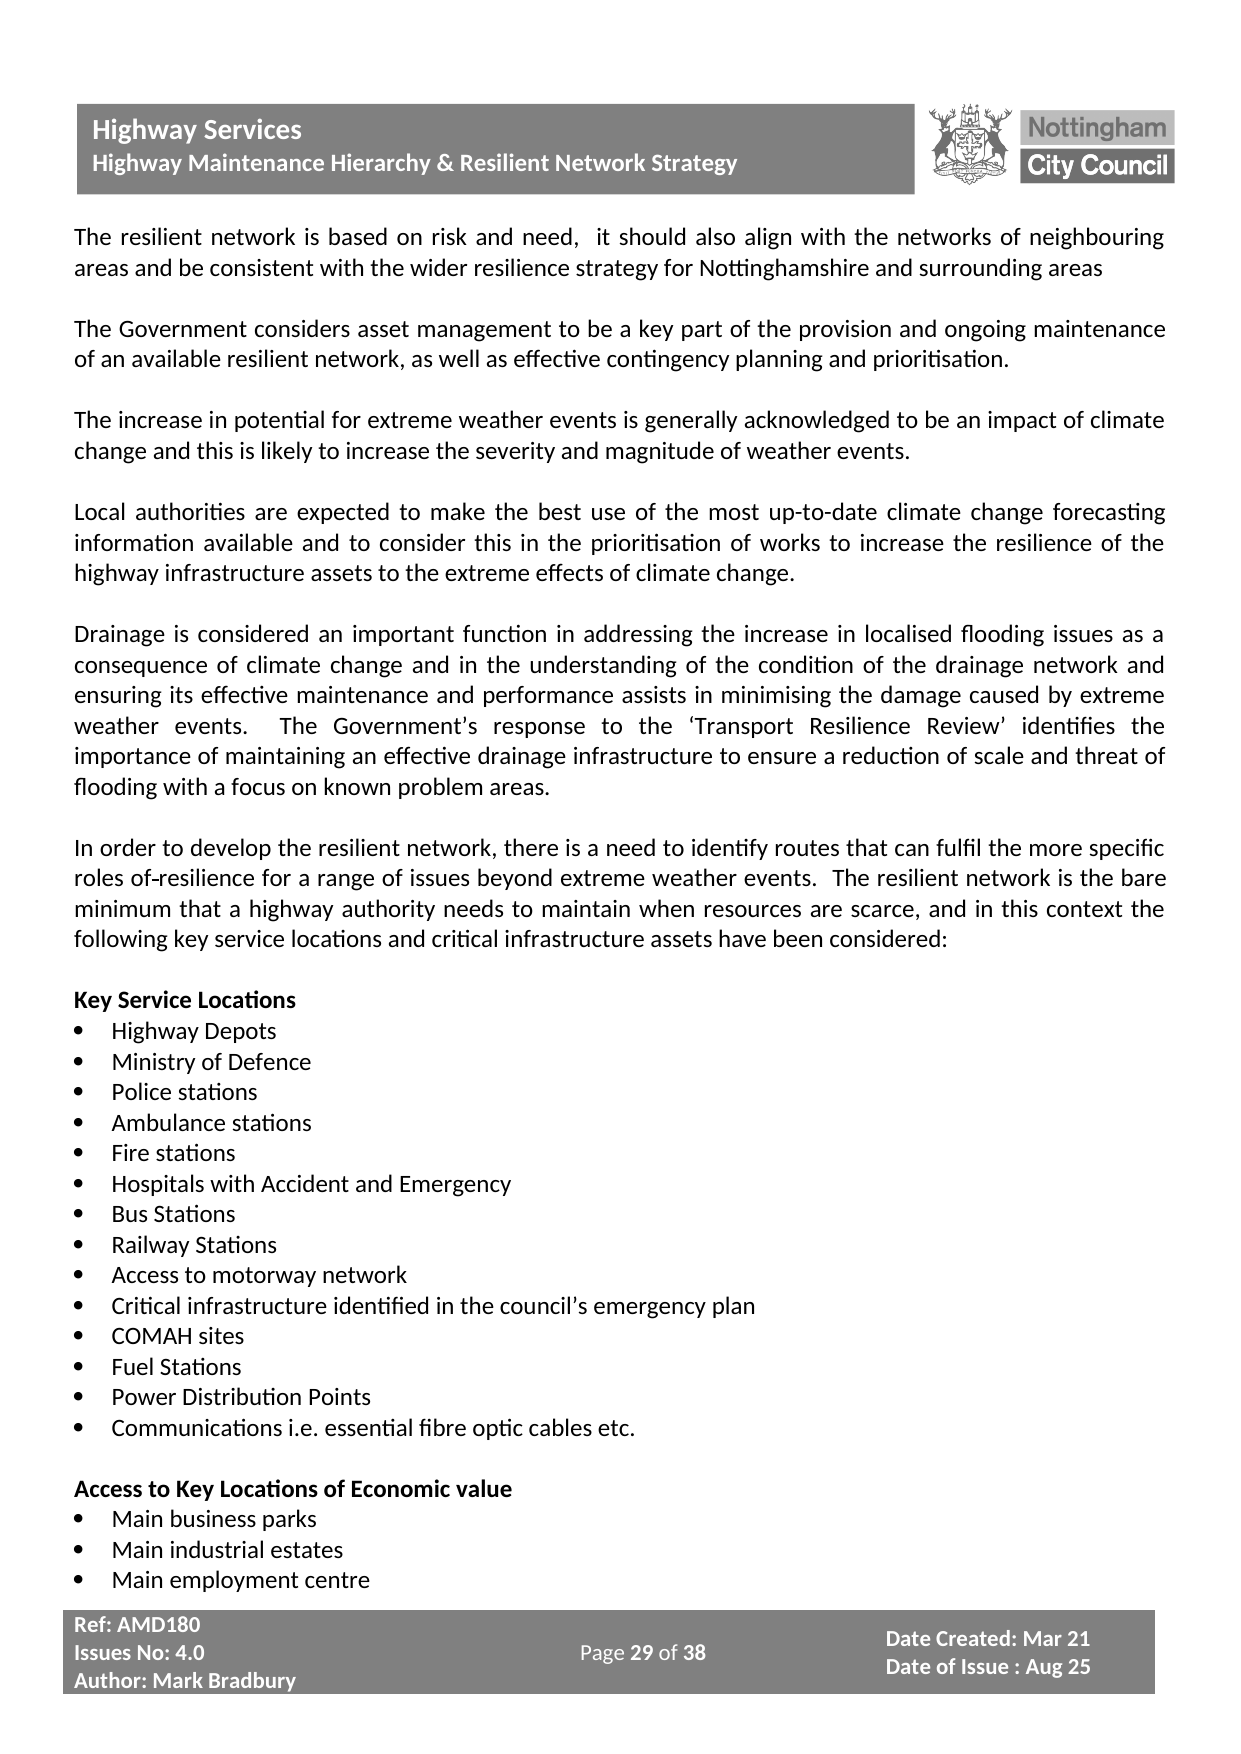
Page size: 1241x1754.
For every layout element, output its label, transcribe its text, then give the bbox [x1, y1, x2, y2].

text In order to develop the resilient network, there is a need to identify routes that can fulfil the more specific roles of resilience for a range of issues beyond extreme weather events. The resilient network is the bare minimum that a highway authority needs to maintain when resources are scarce, and in this context the following key service locations and critical infrastructure assets have been considered: [74, 832, 1167, 954]
text Drainage is considered an important function in addressing the increase in localised flooding issues as a consequence of climate change and in the understanding of the condition of the drainage network and ensuring its effective maintenance and performance assists in minimising the damage caused by extreme weather events. The Government’s response to the ‘Transport Resilience Review’ identifies the importance of maintaining an effective drainage infrastructure to ensure a reduction of scale and threat of flooding with a focus on known problem areas. [74, 618, 1167, 801]
list Highway Depots [74, 1015, 1167, 1046]
list Communications i.e. essential fibre optic cables etc. [74, 1412, 1167, 1442]
list COMAH sites [74, 1320, 1167, 1351]
text Local authorities are expected to make the best use of the most up-to-date climate change forecasting information available and to consider this in the prioritisation of works to increase the resilience of the highway infrastructure assets to the extreme effects of climate change. [74, 496, 1167, 588]
text The Government considers asset management to be a key part of the provision and ongoing maintenance of an available resilient network, as well as effective contingency planning and prioritisation. [74, 313, 1167, 374]
list Fire stations [74, 1137, 1167, 1168]
list Bus Stations [74, 1198, 1167, 1229]
list Main industrial estates [74, 1534, 1167, 1564]
list Power Distribution Points [74, 1381, 1167, 1412]
list Main business parks [74, 1503, 1167, 1534]
text Key Service Locations [74, 984, 1167, 1015]
list Main employment centre [74, 1564, 1167, 1595]
text The increase in potential for extreme weather events is generally acknowledged to be an impact of climate change and this is likely to increase the severity and magnitude of weather events. [74, 405, 1167, 466]
list Critical infrastructure identified in the council’s emergency plan [74, 1290, 1167, 1320]
list Access to motorway network [74, 1259, 1167, 1290]
list Railway Stations [74, 1229, 1167, 1259]
list Ministry of Defence [74, 1046, 1167, 1076]
text The resilient network is based on risk and need, it should also align with the networks of neighbouring areas and be consistent with the wider resilience strategy for Nottinghamshire and surrounding areas [74, 222, 1167, 283]
text Access to Key Locations of Economic value [74, 1473, 1167, 1503]
list Ambulance stations [74, 1107, 1167, 1137]
list Fuel Stations [74, 1351, 1167, 1381]
list Police stations [74, 1076, 1167, 1107]
list Hospitals with Accident and Emergency [74, 1168, 1167, 1198]
